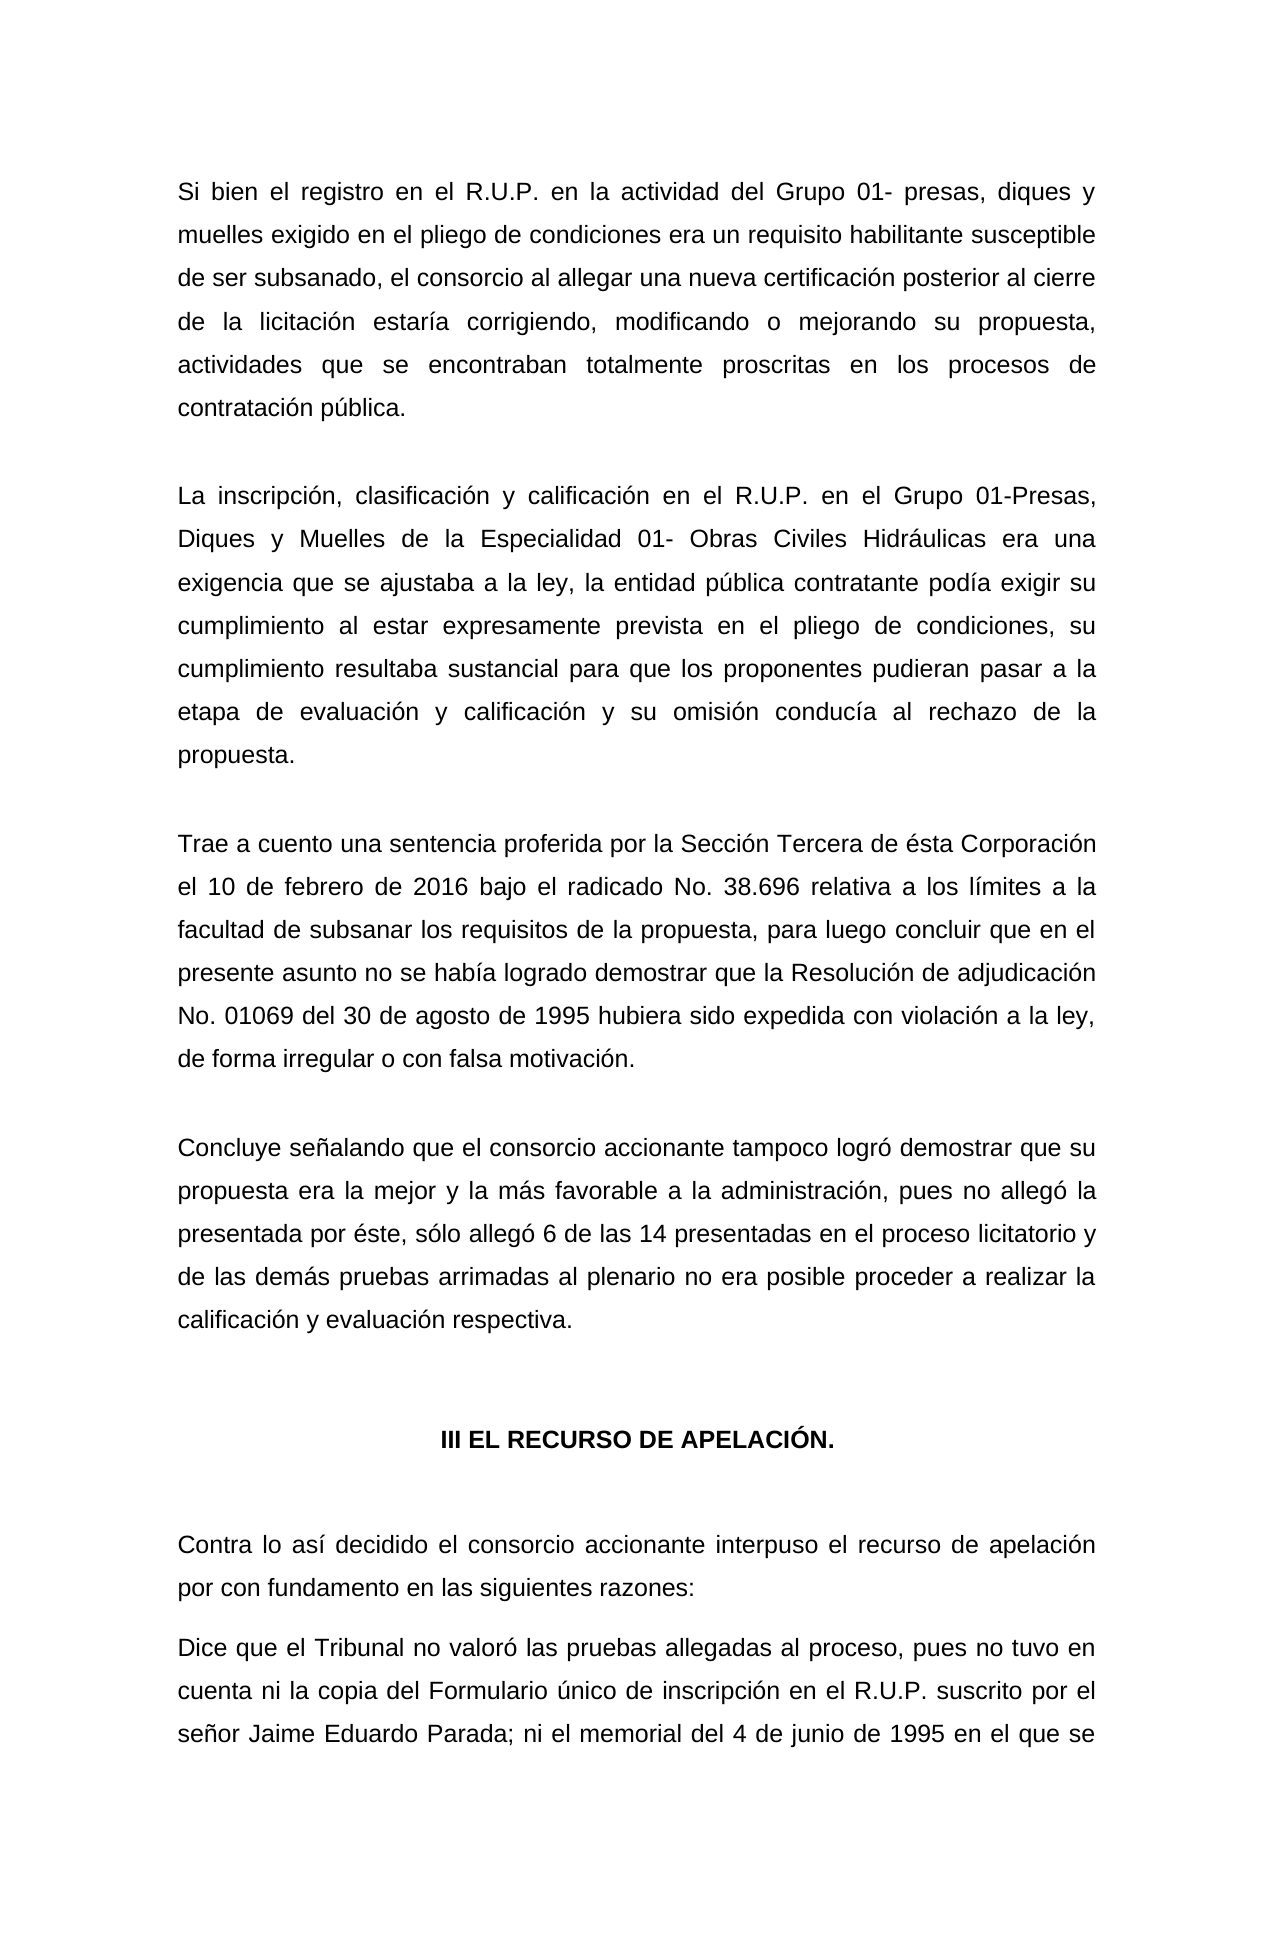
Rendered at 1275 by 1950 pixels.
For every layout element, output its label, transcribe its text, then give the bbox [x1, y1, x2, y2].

text Contra lo así decidido el consorcio accionante interpuso el recurso de apelación por con fundamento en las siguientes razones: [177, 1530, 1098, 1602]
text Trae a cuento una sentencia proferida por la Sección Tercera de ésta Corporación el 10 de febrero de 2016 bajo el radicado No. 38.696 relativa a los límites a la facultad de subsanar los requisitos de la propuesta, para luego concluir que en el presente asunto no se había logrado demostrar que la Resolución de adjudicación No. 01069 del 30 de agosto de 1995 hubiera sido expedida con violación a la ley, de forma irregular o con falsa motivación. [177, 829, 1098, 1073]
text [177, 1633, 1098, 1748]
text III EL RECURSO DE APELACIÓN. [177, 1425, 1098, 1454]
text Concluye señalando que el consorcio accionante tampoco logró demostrar que su propuesta era la mejor y la más favorable a la administración, pues no allegó la presentada por éste, sólo allegó 6 de las 14 presentadas en el proceso licitatorio y de las demás pruebas arrimadas al plenario no era posible proceder a realizar la calificación y evaluación respectiva. [177, 1133, 1098, 1334]
text Si bien el registro en el R.U.P. en la actividad del Grupo 01- presas, diques y muelles exigido en el pliego de condiciones era un requisito habilitante susceptible de ser subsanado, el consorcio al allegar una nueva certificación posterior al cierre de la licitación estaría corrigiendo, modificando o mejorando su propuesta, actividades que se encontraban totalmente proscritas en los procesos de contratación pública. [177, 177, 1098, 422]
text La inscripción, clasificación y calificación en el R.U.P. en el Grupo 01-Presas, Diques y Muelles de la Especialidad 01- Obras Civiles Hidráulicas era una exigencia que se ajustaba a la ley, la entidad pública contratante podía exigir su cumplimiento al estar expresamente prevista en el pliego de condiciones, su cumplimiento resultaba sustancial para que los proponentes pudieran pasar a la etapa de evaluación y calificación y su omisión conducía al rechazo de la propuesta. [177, 481, 1098, 769]
